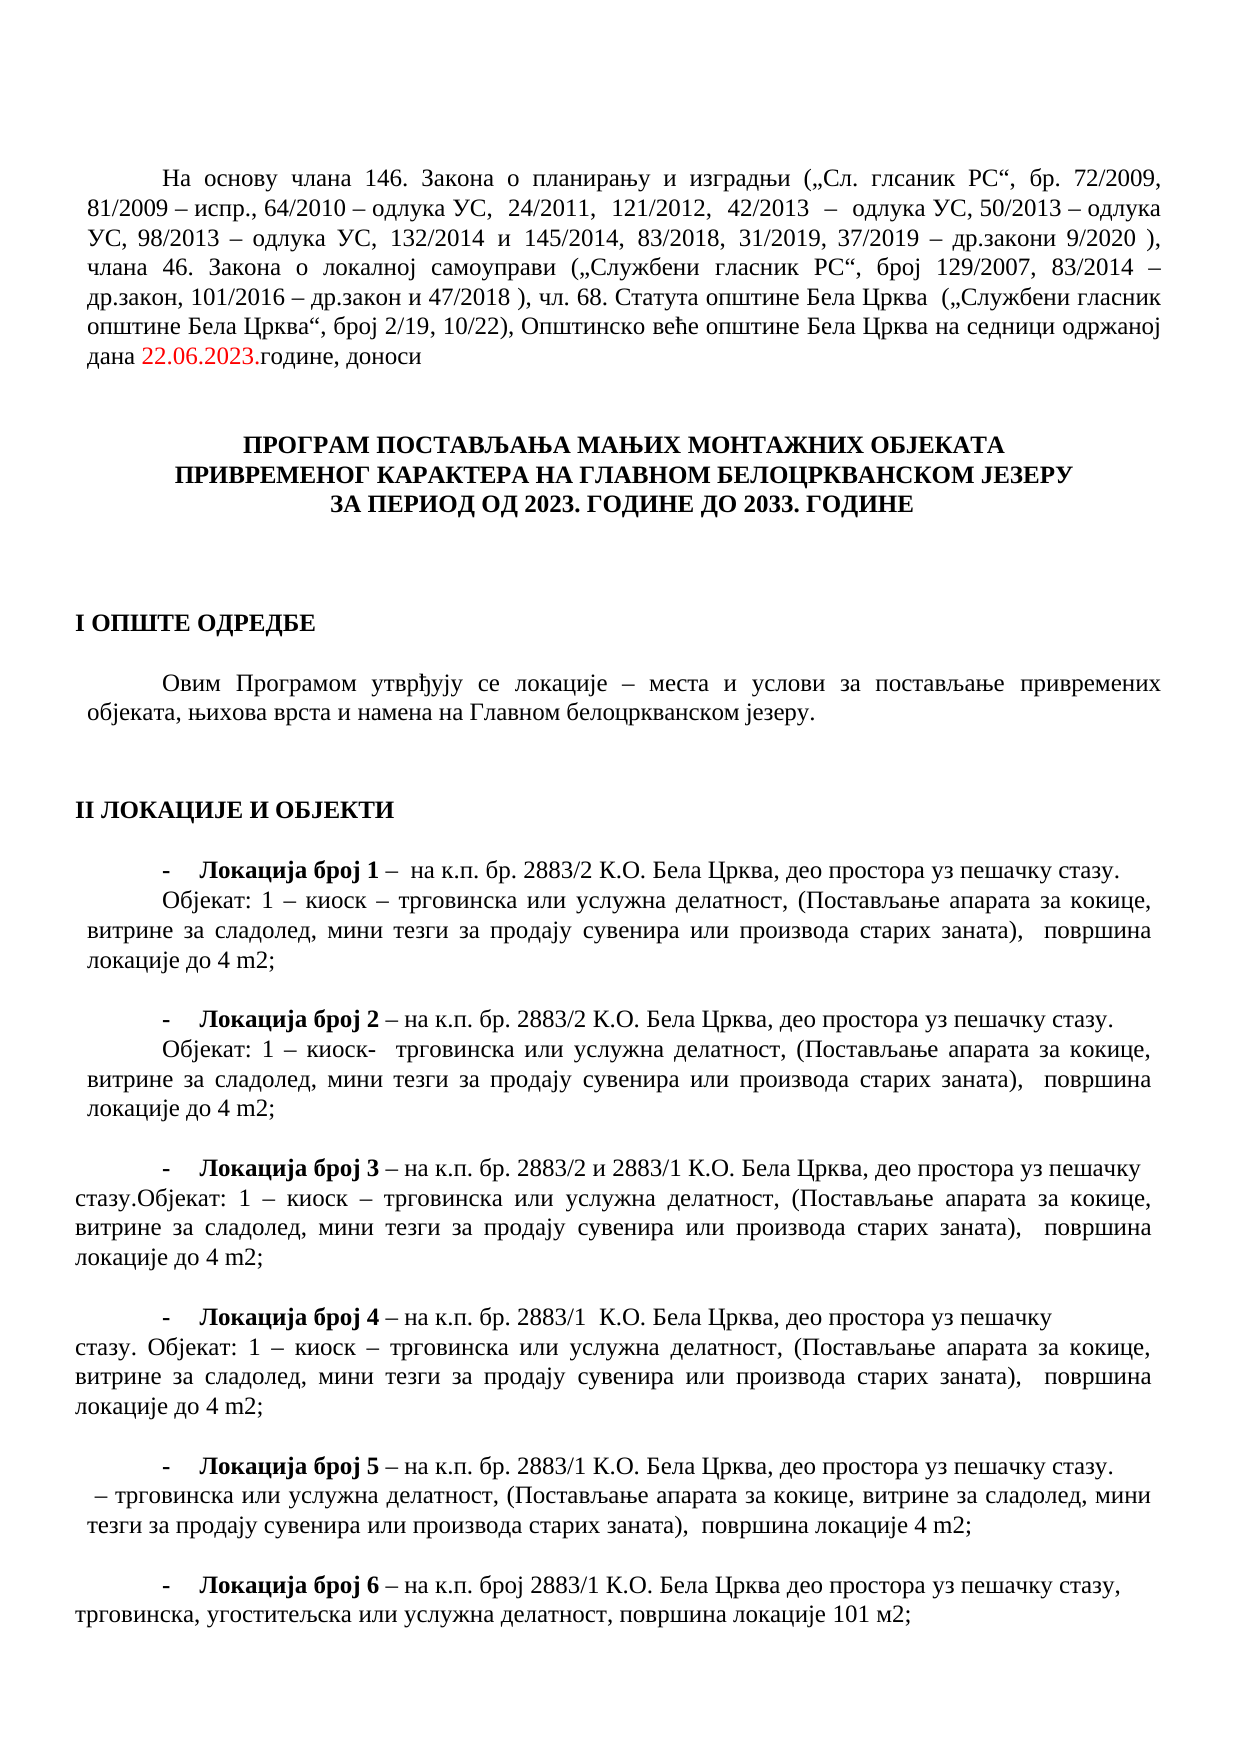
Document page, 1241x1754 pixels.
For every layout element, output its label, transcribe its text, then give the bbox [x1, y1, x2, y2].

list Локација број 2 – на к.п. бр. 2883/2 К.О. Бела Црква, део простора уз пешачку стазу. [162, 1004, 1152, 1033]
text Објекат: 1 – киоск – трговинска или услужна делатност, (Постављање апарата за кокице, витрине за сладолед, мини тезги за продају сувенира или производа старих заната), површина локацијe до 4 m2; [87, 886, 1152, 973]
list Локација број 6 – на к.п. број 2883/1 К.О. Бела Црква део простора уз пешачку стазу, [162, 1570, 1152, 1598]
list Локација број 1 – на к.п. бр. 2883/2 К.О. Бела Црква, део простора уз пешачку стазу. [162, 856, 1152, 884]
text Објекат: 1 – киоск- трговинска или услужна делатност, (Постављање апарата за кокице, витрине за сладолед, мини тезги за продају сувенира или производа старих заната), површина локацијe до 4 m2; [87, 1034, 1152, 1122]
text трговинска, угоститељска или услужна делатност, површина локације 101 м2; [75, 1599, 1152, 1628]
text I ОПШТЕ ОДРЕДБЕ [75, 608, 1087, 637]
list Локација број 3 – на к.п. бр. 2883/2 и 2883/1 К.О. Бела Црква, део простора уз пешачку [162, 1153, 1152, 1182]
text Овим Програмом утврђују се локације – места и услови за постављање привремених објеката, њихова врста и намена на Главном белоцркванском језеру. [87, 668, 1161, 726]
subtitle ПРОГРАМ ПОСТАВЉАЊА МАЊИХ МОНТАЖНИХ ОБЈЕКАТА ПРИВРЕМЕНОГ КАРАКТЕРА НА ГЛАВНОМ БЕЛОЦРКВАНСКОМ ЈЕЗЕРУ ЗА ПЕРИОД ОД 2023. ГОДИНЕ ДО 2033. ГОДИНЕ [165, 430, 1083, 518]
list Локација број 5 – на к.п. бр. 2883/1 К.О. Бела Црква, део простора уз пешачку стазу. [162, 1451, 1152, 1479]
text стазу.Објекат: 1 – киоск – трговинска или услужна делатност, (Постављање апарата за кокице, витрине за сладолед, мини тезги за продају сувенира или производа старих заната), површина локацијe до 4 m2; [75, 1183, 1152, 1271]
text На основу члана 146. Закона о планирању и изградњи („Сл. глсаник РС“, бр. 72/2009, 81/2009 – испр., 64/2010 – одлука УС, 24/2011, 121/2012, 42/2013 – одлука УС, 50/2013 – одлука УС, 98/2013 – одлука УС, 132/2014 и 145/2014, 83/2018, 31/2019, 37/2019 – др.закони 9/2020 ), члана 46. Закона о локалној самоуправи („Службени гласник РС“, број 129/2007, 83/2014 – др.закон, 101/2016 – др.закон и 47/2018 ), чл. 68. Статута општине Бела Црква („Службени гласник општине Бела Црква“, број 2/19, 10/22), Општинско веће општине Бела Црква на седници одржаној дана 22.06.2023.године, доноси [87, 163, 1161, 370]
text – трговинска или услужна делатност, (Постављање апарата за кокице, витрине за сладолед, мини тезги за продају сувенира или производа старих заната), површина локације 4 m2; [87, 1481, 1152, 1539]
text стазу. Објекат: 1 – киоск – трговинска или услужна делатност, (Постављање апарата за кокице, витрине за сладолед, мини тезги за продају сувенира или производа старих заната), површина локацијe до 4 m2; [75, 1332, 1152, 1420]
list Локација број 4 – на к.п. бр. 2883/1 К.О. Бела Црква, део простора уз пешачку [162, 1302, 1152, 1331]
subtitle II ЛОКАЦИЈЕ И ОБЈЕКТИ [75, 796, 1165, 824]
